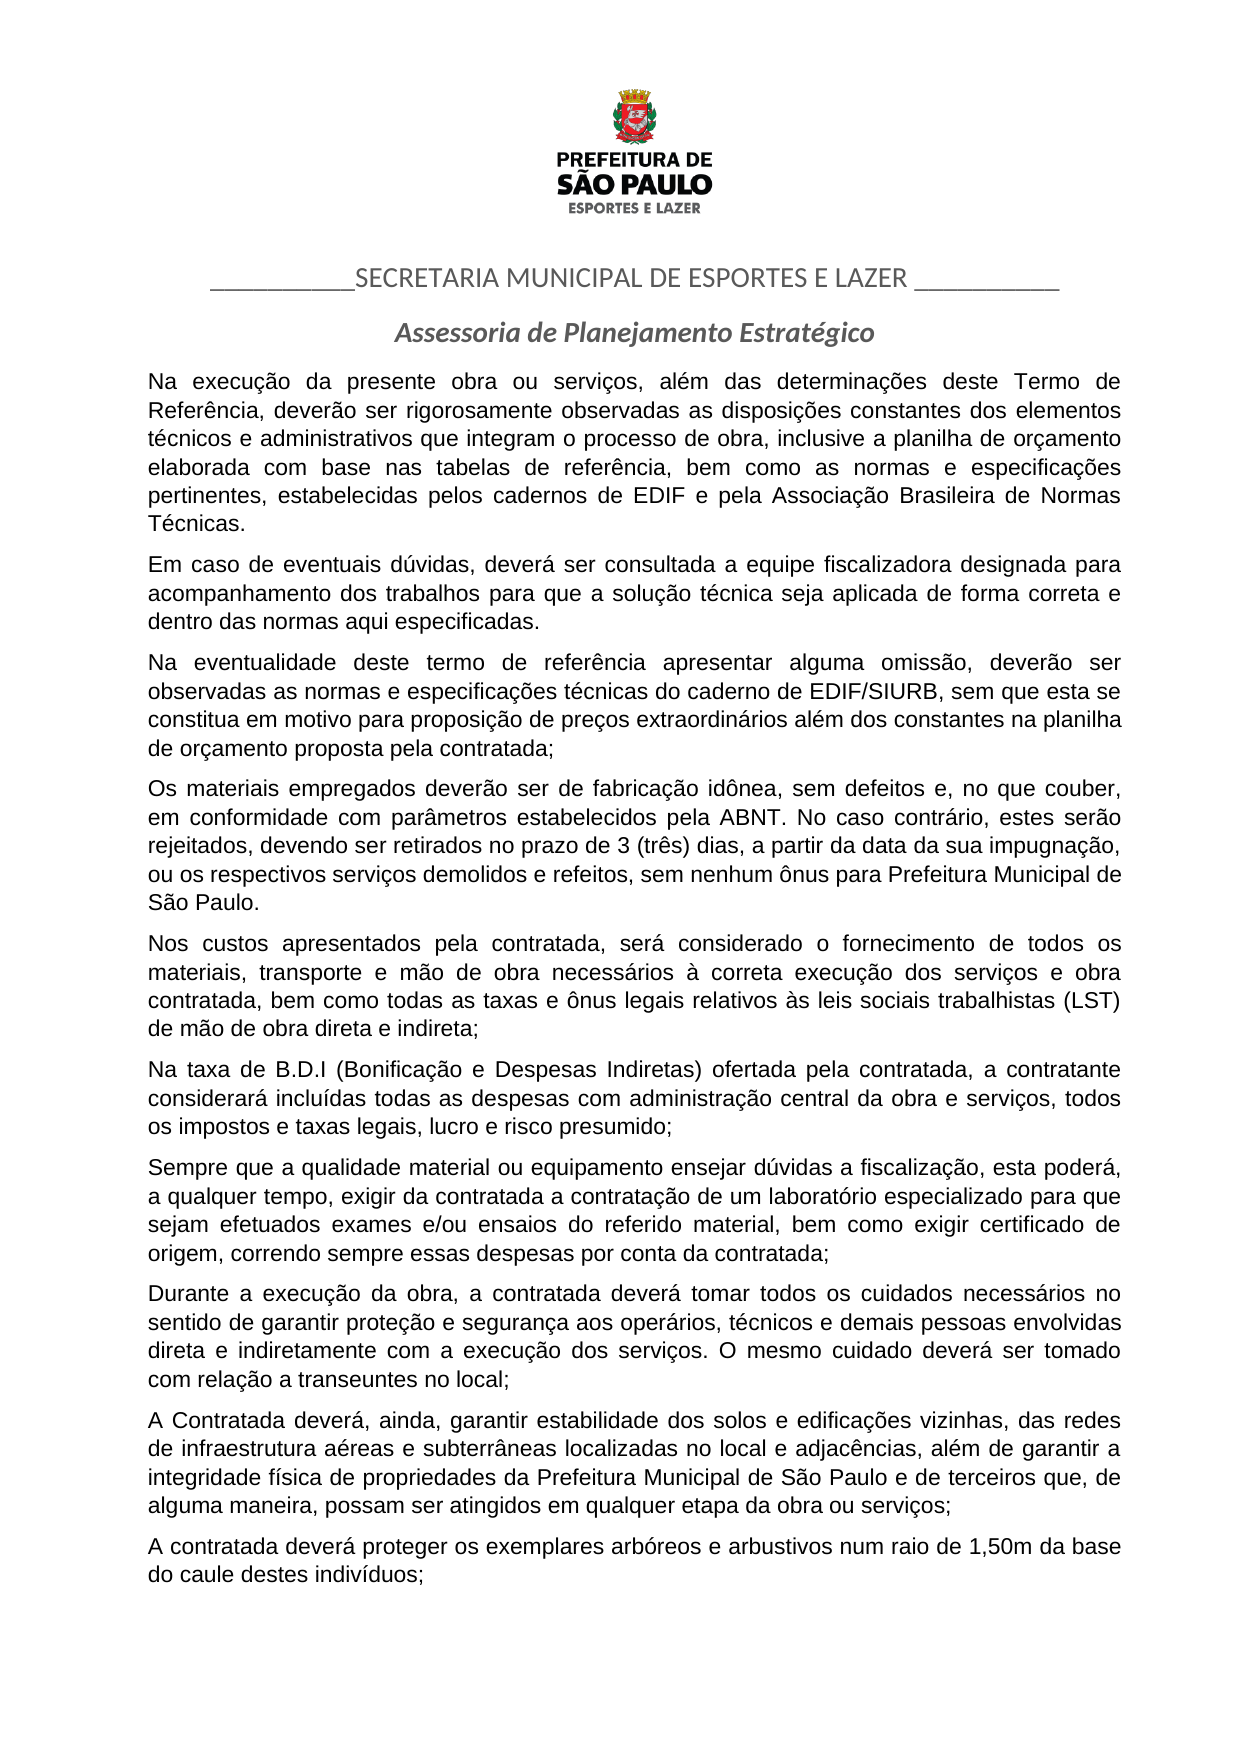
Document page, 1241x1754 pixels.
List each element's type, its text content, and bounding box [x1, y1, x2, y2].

text Na taxa de B.D.I (Bonificação e Despesas Indiretas) ofertada pela contratada, a contratante considerará incluídas todas as despesas com administração central da obra e serviços, todos os impostos e taxas legais, lucro e risco presumido; [148, 1056, 1122, 1139]
text Os materiais empregados deverão ser de fabricação idônea, sem defeitos e, no que couber, em conformidade com parâmetros estabelecidos pela ABNT. No caso contrário, estes serão rejeitados, devendo ser retirados no prazo de 3 (três) dias, a partir da data da sua impugnação, ou os respectivos serviços demolidos e refeitos, sem nenhum ônus para Prefeitura Municipal de São Paulo. [148, 775, 1122, 916]
text A Contratada deverá, ainda, garantir estabilidade dos solos e edificações vizinhas, das redes de infraestrutura aéreas e subterrâneas localizadas no local e adjacências, além de garantir a integridade física de propriedades da Prefeitura Municipal de São Paulo e de terceiros que, de alguma maneira, possam ser atingidos em qualquer etapa da obra ou serviços; [148, 1407, 1122, 1518]
text Na execução da presente obra ou serviços, além das determinações deste Termo de Referência, deverão ser rigorosamente observadas as disposições constantes dos elementos técnicos e administrativos que integram o processo de obra, inclusive a planilha de orçamento elaborada com base nas tabelas de referência, bem como as normas e especificações pertinentes, estabelecidas pelos cadernos de EDIF e pela Associação Brasileira de Normas Técnicas. [148, 368, 1122, 537]
text Durante a execução da obra, a contratada deverá tomar todos os cuidados necessários no sentido de garantir proteção e segurança aos operários, técnicos e demais pessoas envolvidas direta e indiretamente com a execução dos serviços. O mesmo cuidado deverá ser tomado com relação a transeuntes no local; [148, 1280, 1122, 1392]
picture [522, 66, 747, 236]
text Em caso de eventuais dúvidas, deverá ser consultada a equipe fiscalizadora designada para acompanhamento dos trabalhos para que a solução técnica seja aplicada de forma correta e dentro das normas aqui especificadas. [148, 551, 1122, 634]
text Sempre que a qualidade material ou equipamento ensejar dúvidas a fiscalização, esta poderá, a qualquer tempo, exigir da contratada a contratação de um laboratório especializado para que sejam efetuados exames e/ou ensaios do referido material, bem como exigir certificado de origem, correndo sempre essas despesas por conta da contratada; [148, 1154, 1122, 1266]
text Nos custos apresentados pela contratada, será considerado o fornecimento de todos os materiais, transporte e mão de obra necessários à correta execução dos serviços e obra contratada, bem como todas as taxas e ônus legais relativos às leis sociais trabalhistas (LST) de mão de obra direta e indireta; [148, 930, 1122, 1042]
text Na eventualidade deste termo de referência apresentar alguma omissão, deverão ser observadas as normas e especificações técnicas do caderno de EDIF/SIURB, sem que esta se constitua em motivo para proposição de preços extraordinários além dos constantes na planilha de orçamento proposta pela contratada; [148, 649, 1122, 761]
text A contratada deverá proteger os exemplares arbóreos e arbustivos num raio de 1,50m da base do caule destes indivíduos; [148, 1533, 1122, 1588]
